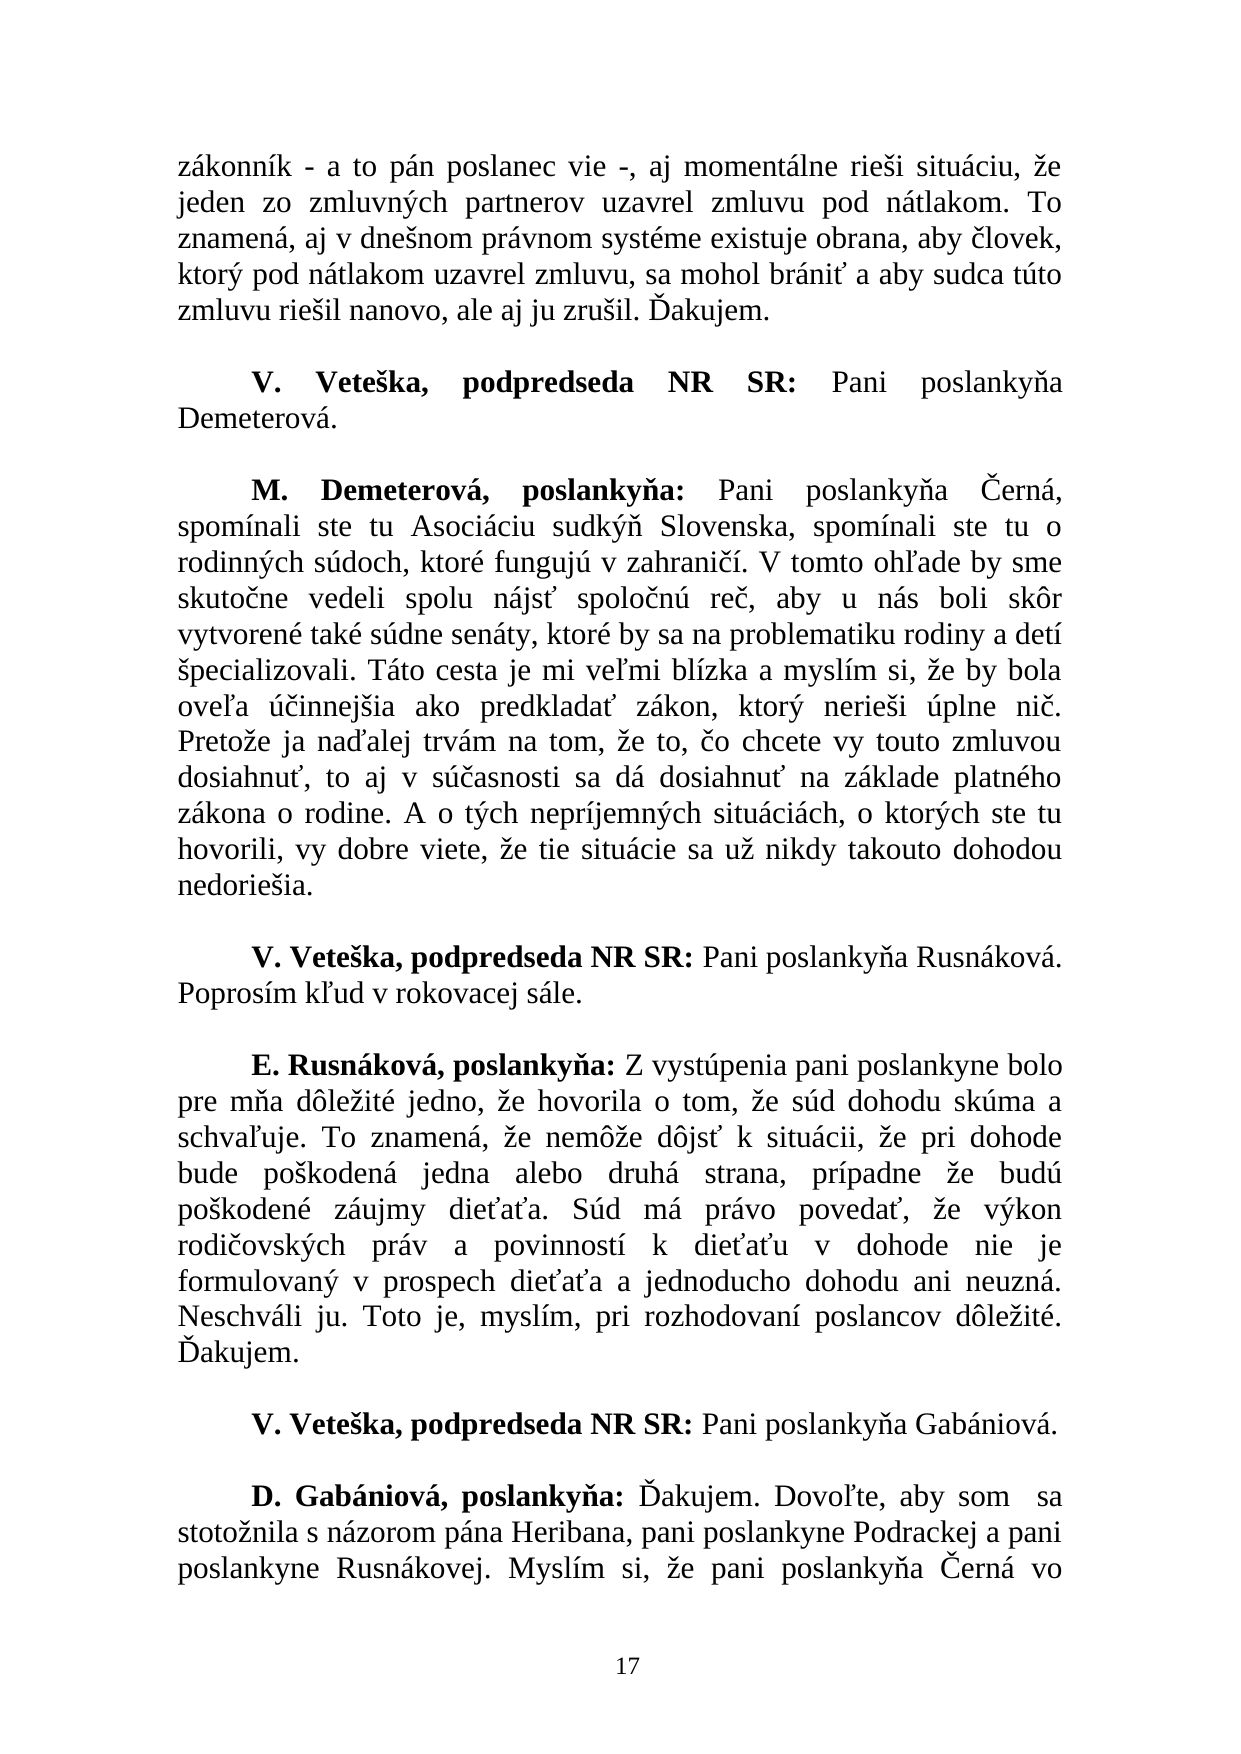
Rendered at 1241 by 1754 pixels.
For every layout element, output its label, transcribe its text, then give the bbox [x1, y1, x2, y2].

text M. Demeterová, poslankyňa: Pani poslankyňa Černá, spomínali ste tu Asociáciu sudkýň Slovenska, spomínali ste tu o rodinných súdoch, ktoré fungujú v zahraničí. V tomto ohľade by sme skutočne vedeli spolu nájsť spoločnú reč, aby u nás boli skôr vytvorené také súdne senáty, ktoré by sa na problematiku rodiny a detí špecializovali. Táto cesta je mi veľmi blízka a myslím si, že by bola oveľa účinnejšia ako predkladať zákon, ktorý nerieši úplne nič. Pretože ja naďalej trvám na tom, že to, čo chcete vy touto zmluvou dosiahnuť, to aj v súčasnosti sa dá dosiahnuť na základe platného zákona o rodine. A o tých nepríjemných situáciách, o ktorých ste tu hovorili, vy dobre viete, že tie situácie sa už nikdy takouto dohodou nedoriešia. [177, 471, 1063, 902]
text V. Veteška, podpredseda NR SR: Pani poslankyňa Rusnáková. Poprosím kľud v rokovacej sále. [177, 938, 1063, 1010]
text V. Veteška, podpredseda NR SR: Pani poslankyňa Demeterová. [177, 363, 1063, 435]
text E. Rusnáková, poslankyňa: Z vystúpenia pani poslankyne bolo pre mňa dôležité jedno, že hovorila o tom, že súd dohodu skúma a schvaľuje. To znamená, že nemôže dôjsť k situácii, že pri dohode bude poškodená jedna alebo druhá strana, prípadne že budú poškodené záujmy dieťaťa. Súd má právo povedať, že výkon rodičovských práv a povinností k dieťaťu v dohode nie je formulovaný v prospech dieťaťa a jednoducho dohodu ani neuzná. Neschváli ju. Toto je, myslím, pri rozhodovaní poslancov dôležité. Ďakujem. [177, 1046, 1063, 1369]
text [177, 148, 1063, 327]
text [177, 1477, 1063, 1585]
text V. Veteška, podpredseda NR SR: Pani poslankyňa Gabániová. [177, 1406, 1063, 1441]
